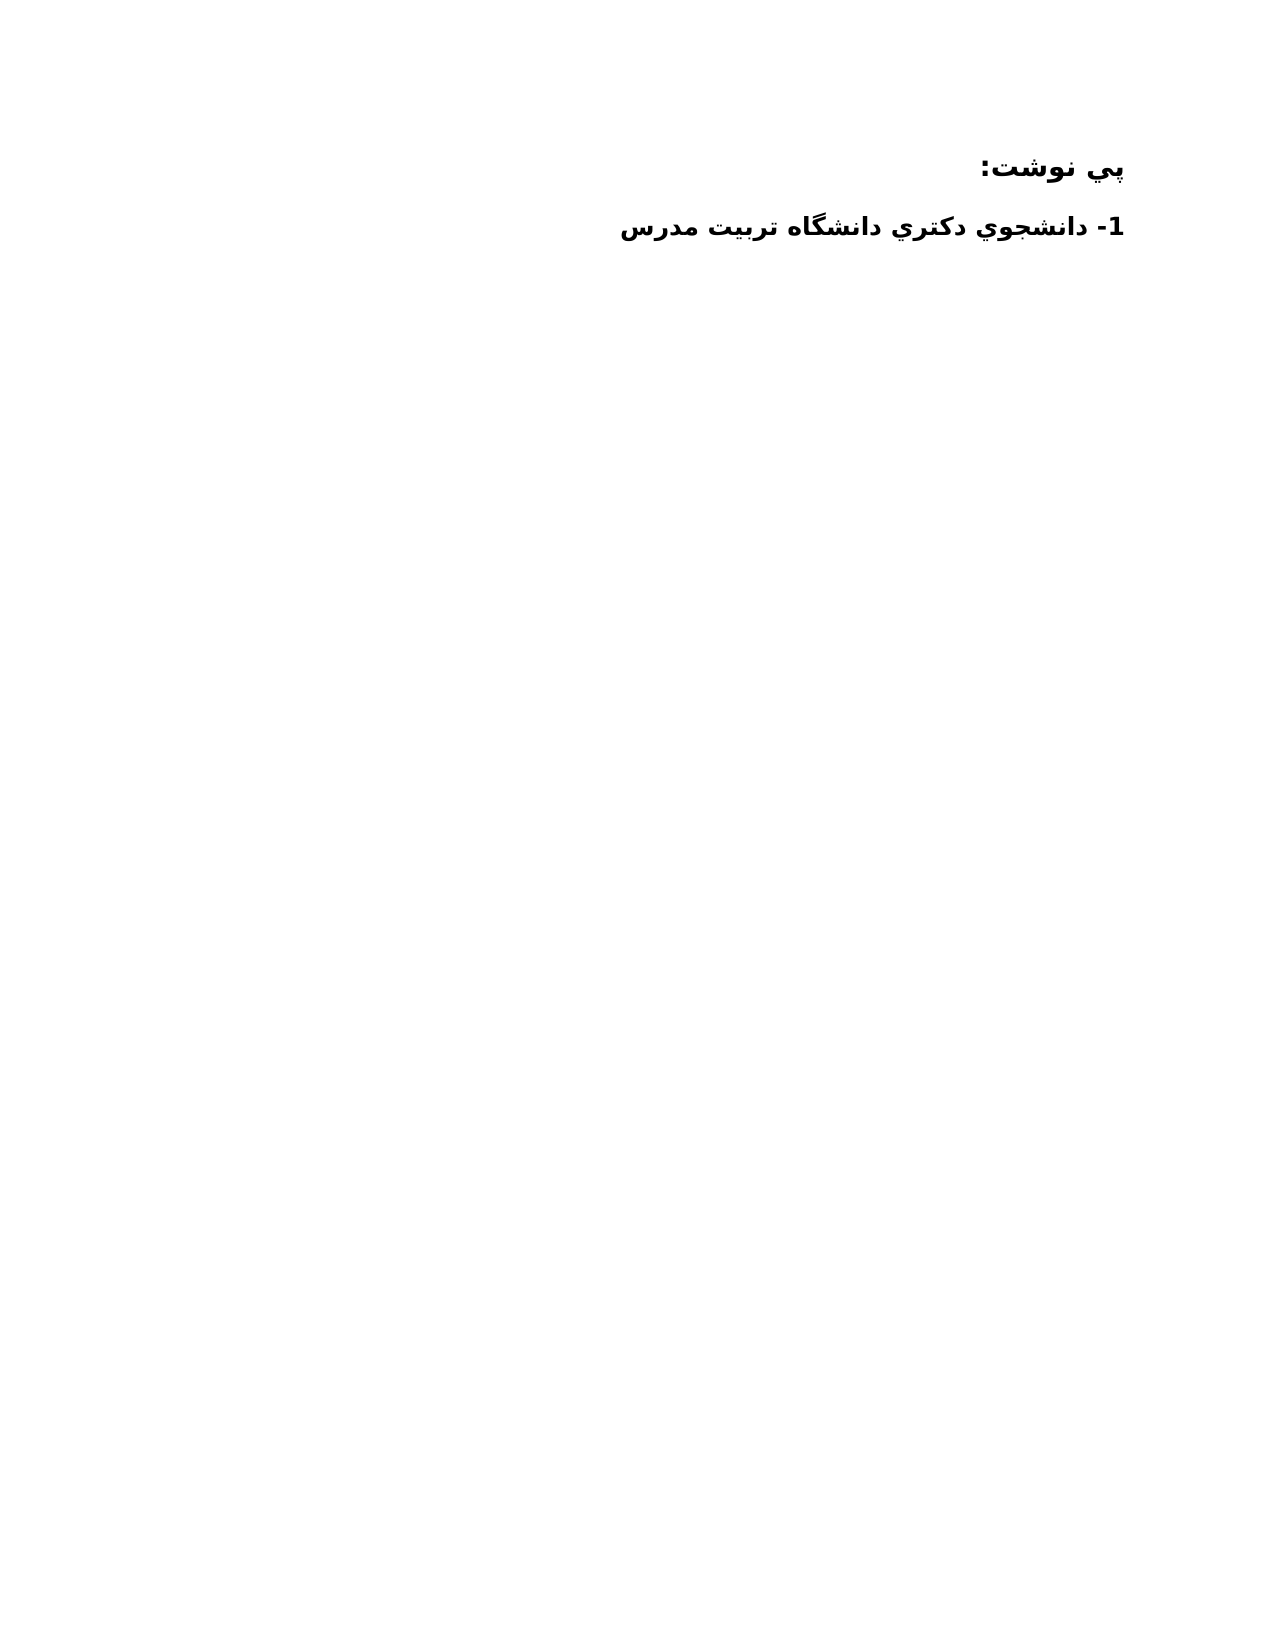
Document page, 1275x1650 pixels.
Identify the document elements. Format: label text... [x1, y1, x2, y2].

text 1- دانشجوي دكتري دانشگاه تربيت مدرس [150, 212, 1125, 241]
text پي نوشت: [150, 150, 1125, 183]
